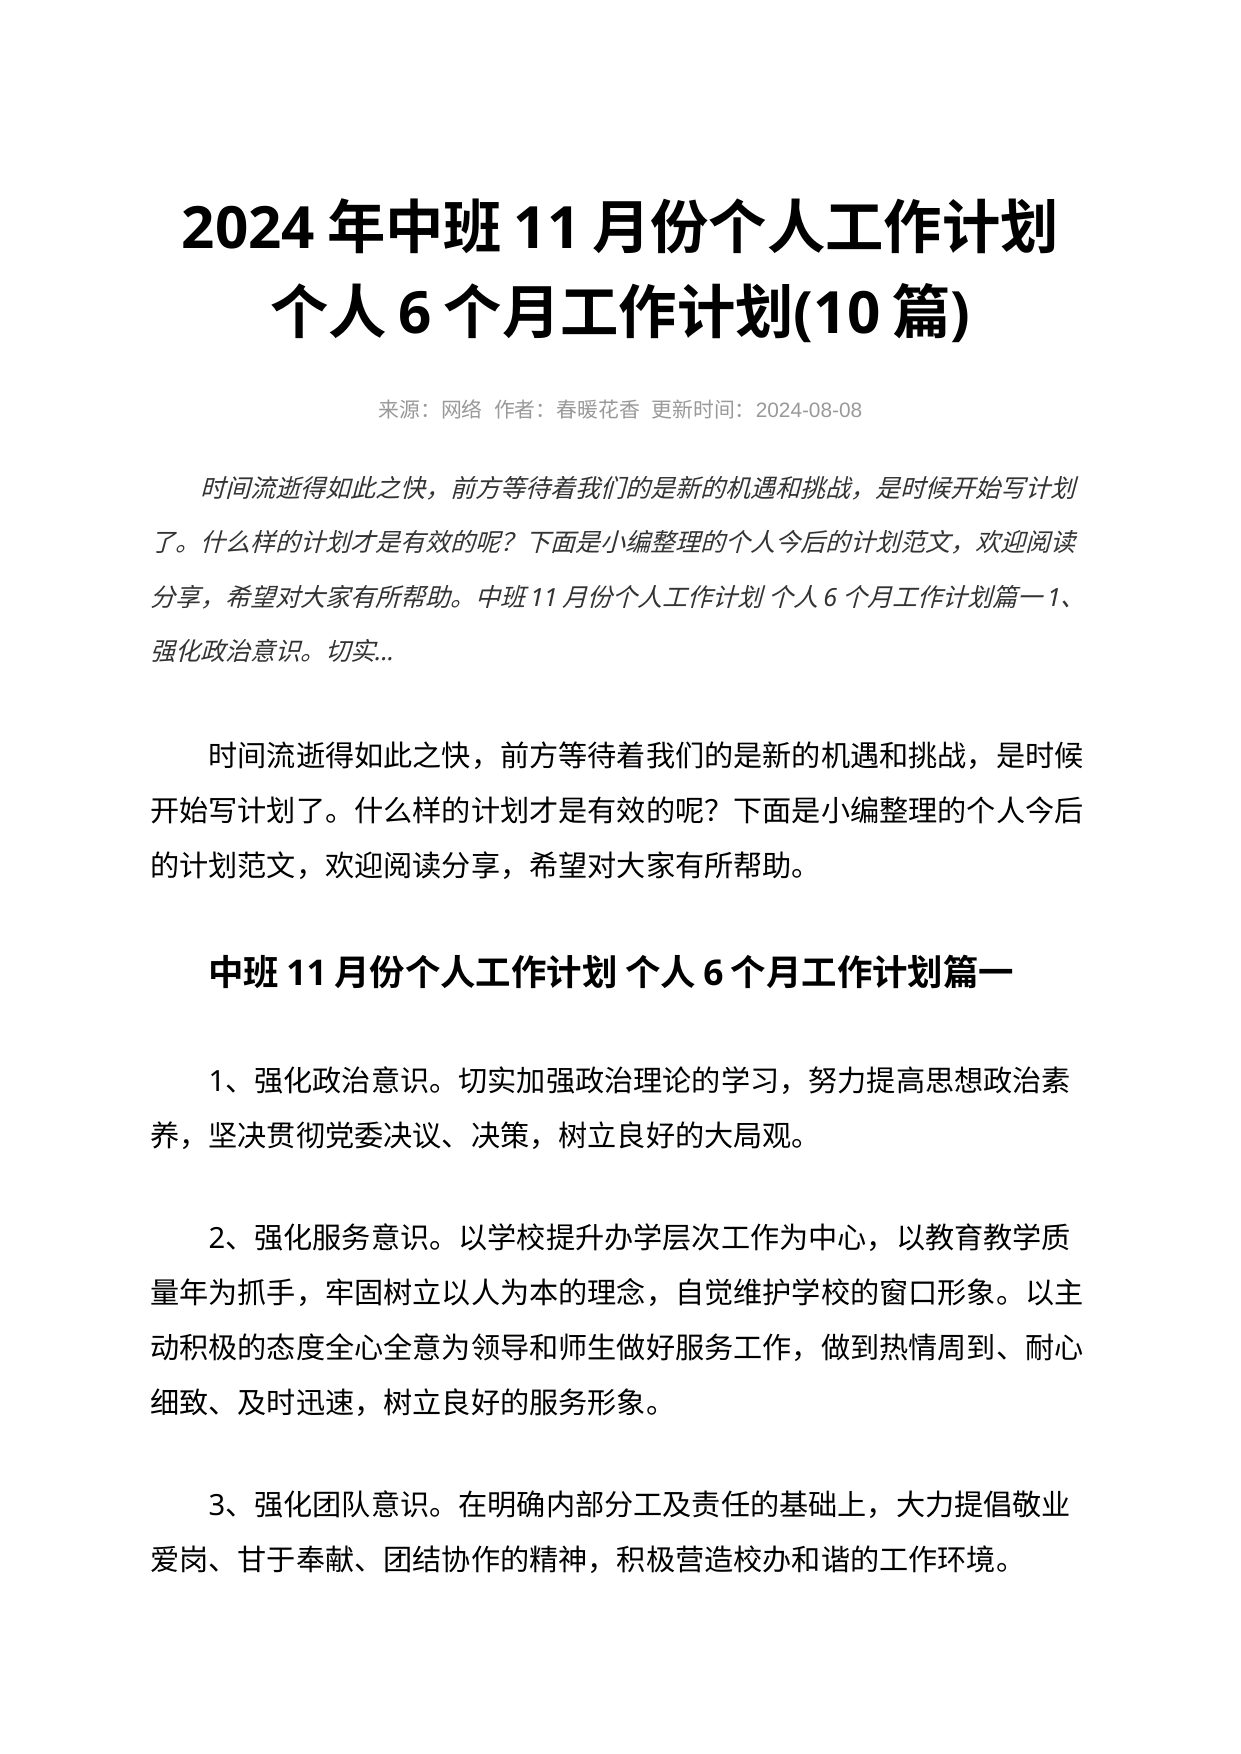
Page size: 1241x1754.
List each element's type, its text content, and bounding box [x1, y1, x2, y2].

text 中班11月份个人工作计划 个人6个月工作计划篇一 [150, 944, 1090, 996]
text 时间流逝得如此之快，前方等待着我们的是新的机遇和挑战，是时候开始写计划了。什么样的计划才是有效的呢？下面是小编整理的个人今后的计划范文，欢迎阅读分享，希望对大家有所帮助。中班11月份个人工作计划 个人6个月工作计划篇一1、强化政治意识。切实... [150, 468, 1090, 668]
text 1、强化政治意识。切实加强政治理论的学习，努力提高思想政治素养，坚决贯彻党委决议、决策，树立良好的大局观。 [150, 1058, 1090, 1155]
text 3、强化团队意识。在明确内部分工及责任的基础上，大力提倡敬业爱岗、甘于奉献、团结协作的精神，积极营造校办和谐的工作环境。 [150, 1481, 1090, 1579]
text 来源：网络 作者：春暖花香 更新时间：2024-08-08 [150, 398, 1090, 422]
subtitle 2024年中班11月份个人工作计划 个人6个月工作计划(10篇) [150, 181, 1090, 351]
text 2、强化服务意识。以学校提升办学层次工作为中心，以教育教学质量年为抓手，牢固树立以人为本的理念，自觉维护学校的窗口形象。以主动积极的态度全心全意为领导和师生做好服务工作，做到热情周到、耐心细致、及时迅速，树立良好的服务形象。 [150, 1215, 1090, 1422]
text 时间流逝得如此之快，前方等待着我们的是新的机遇和挑战，是时候开始写计划了。什么样的计划才是有效的呢？下面是小编整理的个人今后的计划范文，欢迎阅读分享，希望对大家有所帮助。 [150, 733, 1090, 885]
